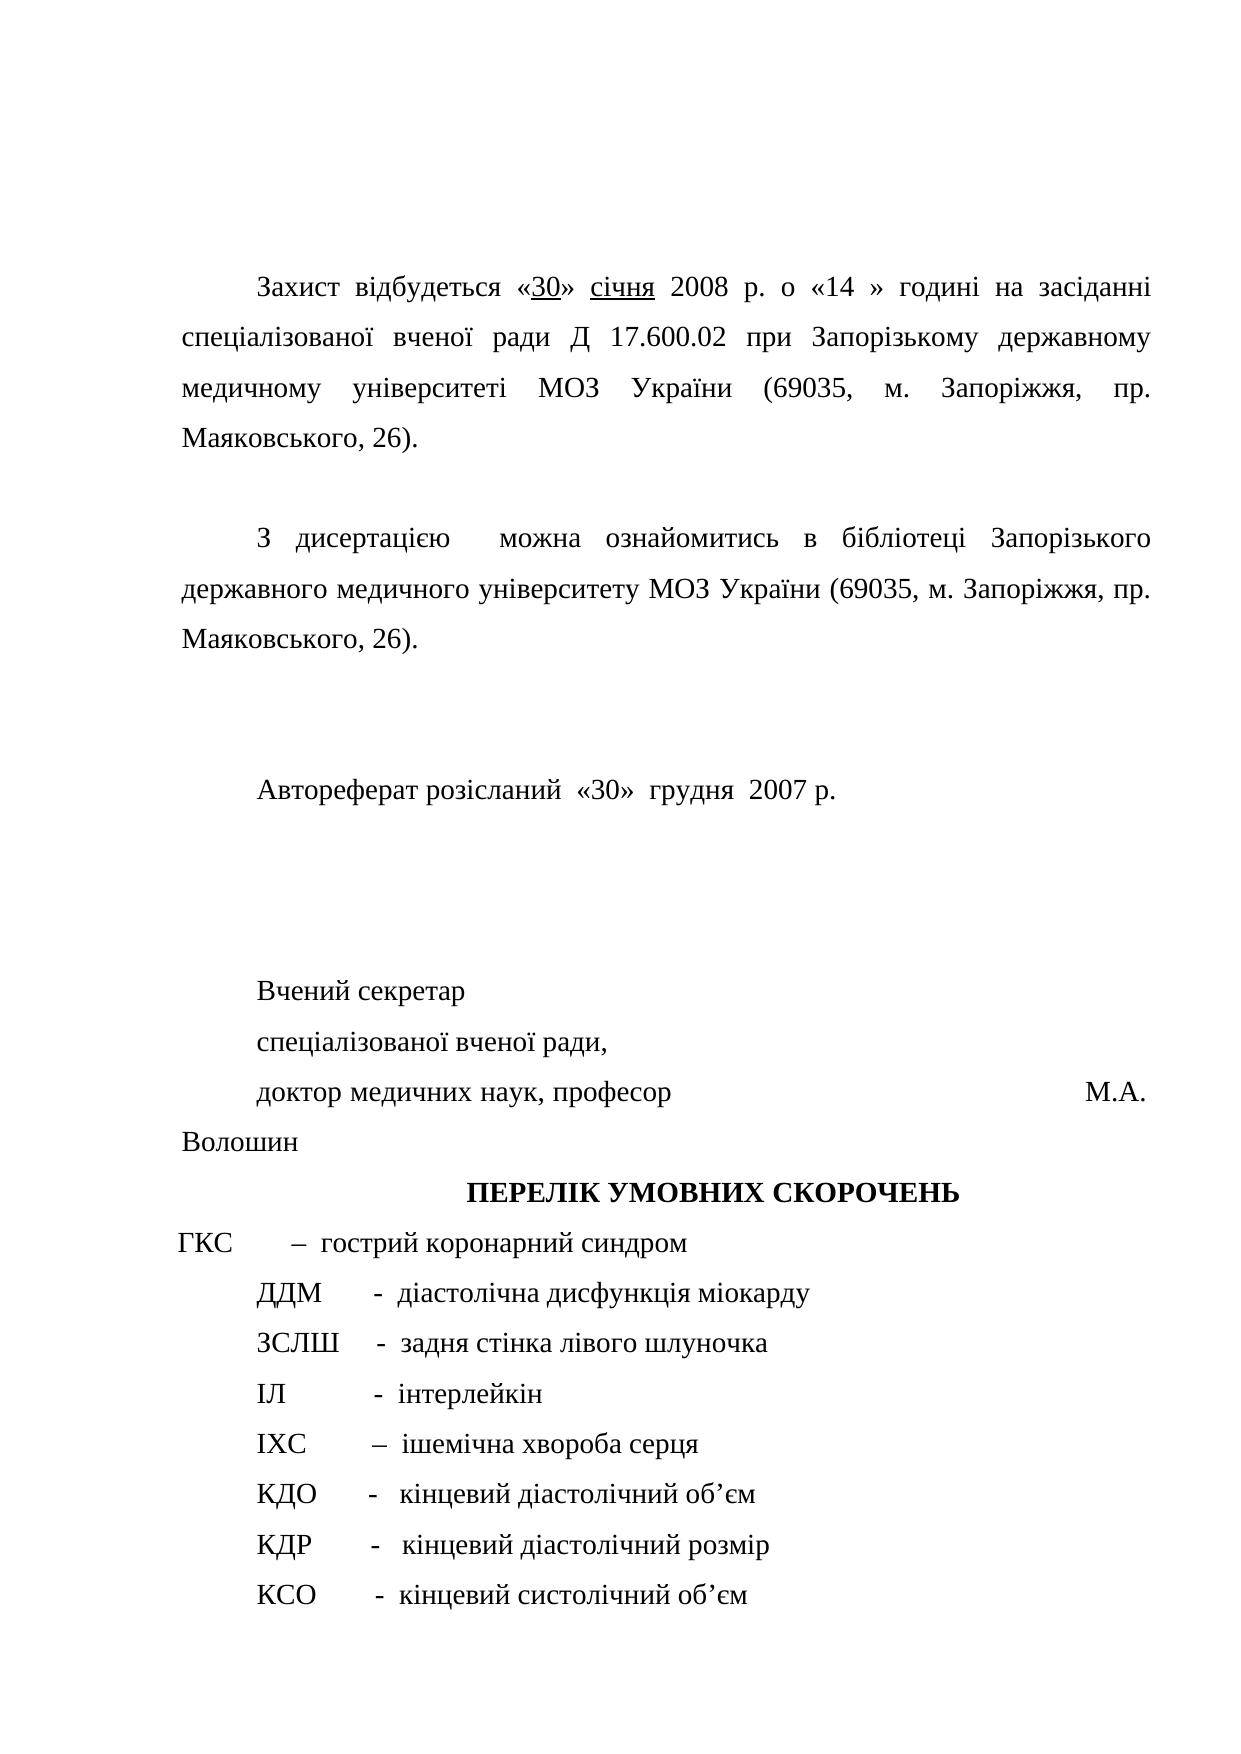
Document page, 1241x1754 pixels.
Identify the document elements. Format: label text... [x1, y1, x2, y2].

text спеціалізованої вченої ради, [181, 1024, 1152, 1057]
text КСО - кінцевий систолічний об’єм [181, 1577, 1152, 1611]
text ПЕРЕЛІК УМОВНИХ СКОРОЧЕНЬ [181, 1175, 1152, 1208]
text ГКС – гострий коронарний синдром [177, 1225, 1152, 1258]
text доктор медичних наук, професор М.А. Волошин [181, 1074, 1152, 1158]
text Захист відбудеться «30» січня 2008 р. о «14 » годині на засіданні спеціалізованої вченої ради Д 17.600.02 при Запорізькому державному медичному університеті МОЗ України (69035, м. Запоріжжя, пр. Маяковського, 26). [181, 269, 1152, 453]
text КДР - кінцевий діастолічний розмір [181, 1527, 1152, 1560]
text З дисертацією можна ознайомитись в бібліотеці Запорізького державного медичного університету МОЗ України (69035, м. Запоріжжя, пр. Маяковського, 26). [181, 521, 1152, 655]
text ЗСЛШ - задня стінка лівого шлуночка [181, 1326, 1152, 1359]
text ДДМ - діастолічна дисфункція міокарду [181, 1275, 1152, 1309]
text ІХС – ішемічна хвороба серця [181, 1426, 1152, 1460]
text Автореферат розісланий «30» грудня 2007 р. [181, 772, 1152, 806]
text Вчений секретар [181, 973, 1152, 1007]
text ІЛ - інтерлейкін [181, 1376, 1152, 1409]
text КДО - кінцевий діастолічний об’єм [181, 1477, 1152, 1510]
